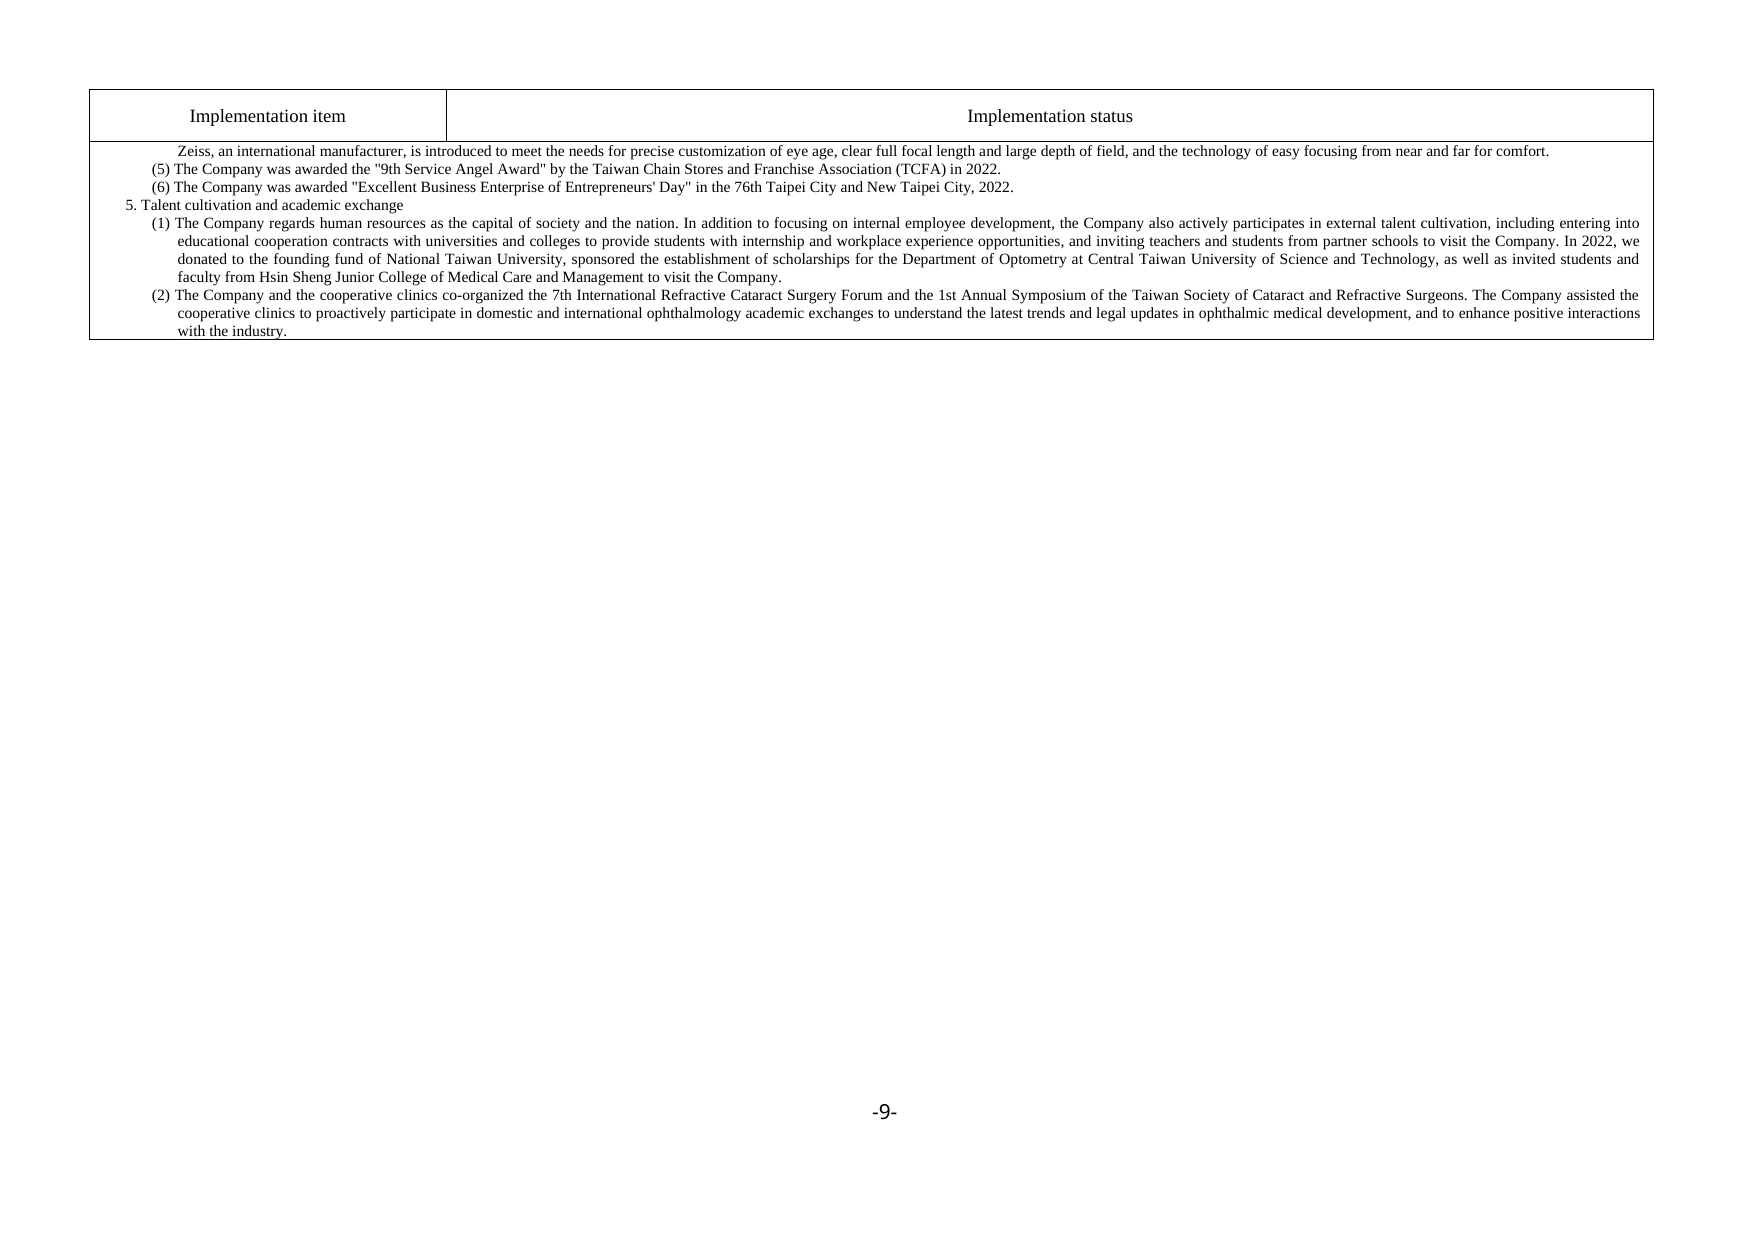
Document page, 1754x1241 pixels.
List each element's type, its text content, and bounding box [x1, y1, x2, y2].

table_header Implementation status [447, 90, 1653, 141]
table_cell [90, 142, 1653, 339]
table_header Implementation item [90, 90, 446, 141]
